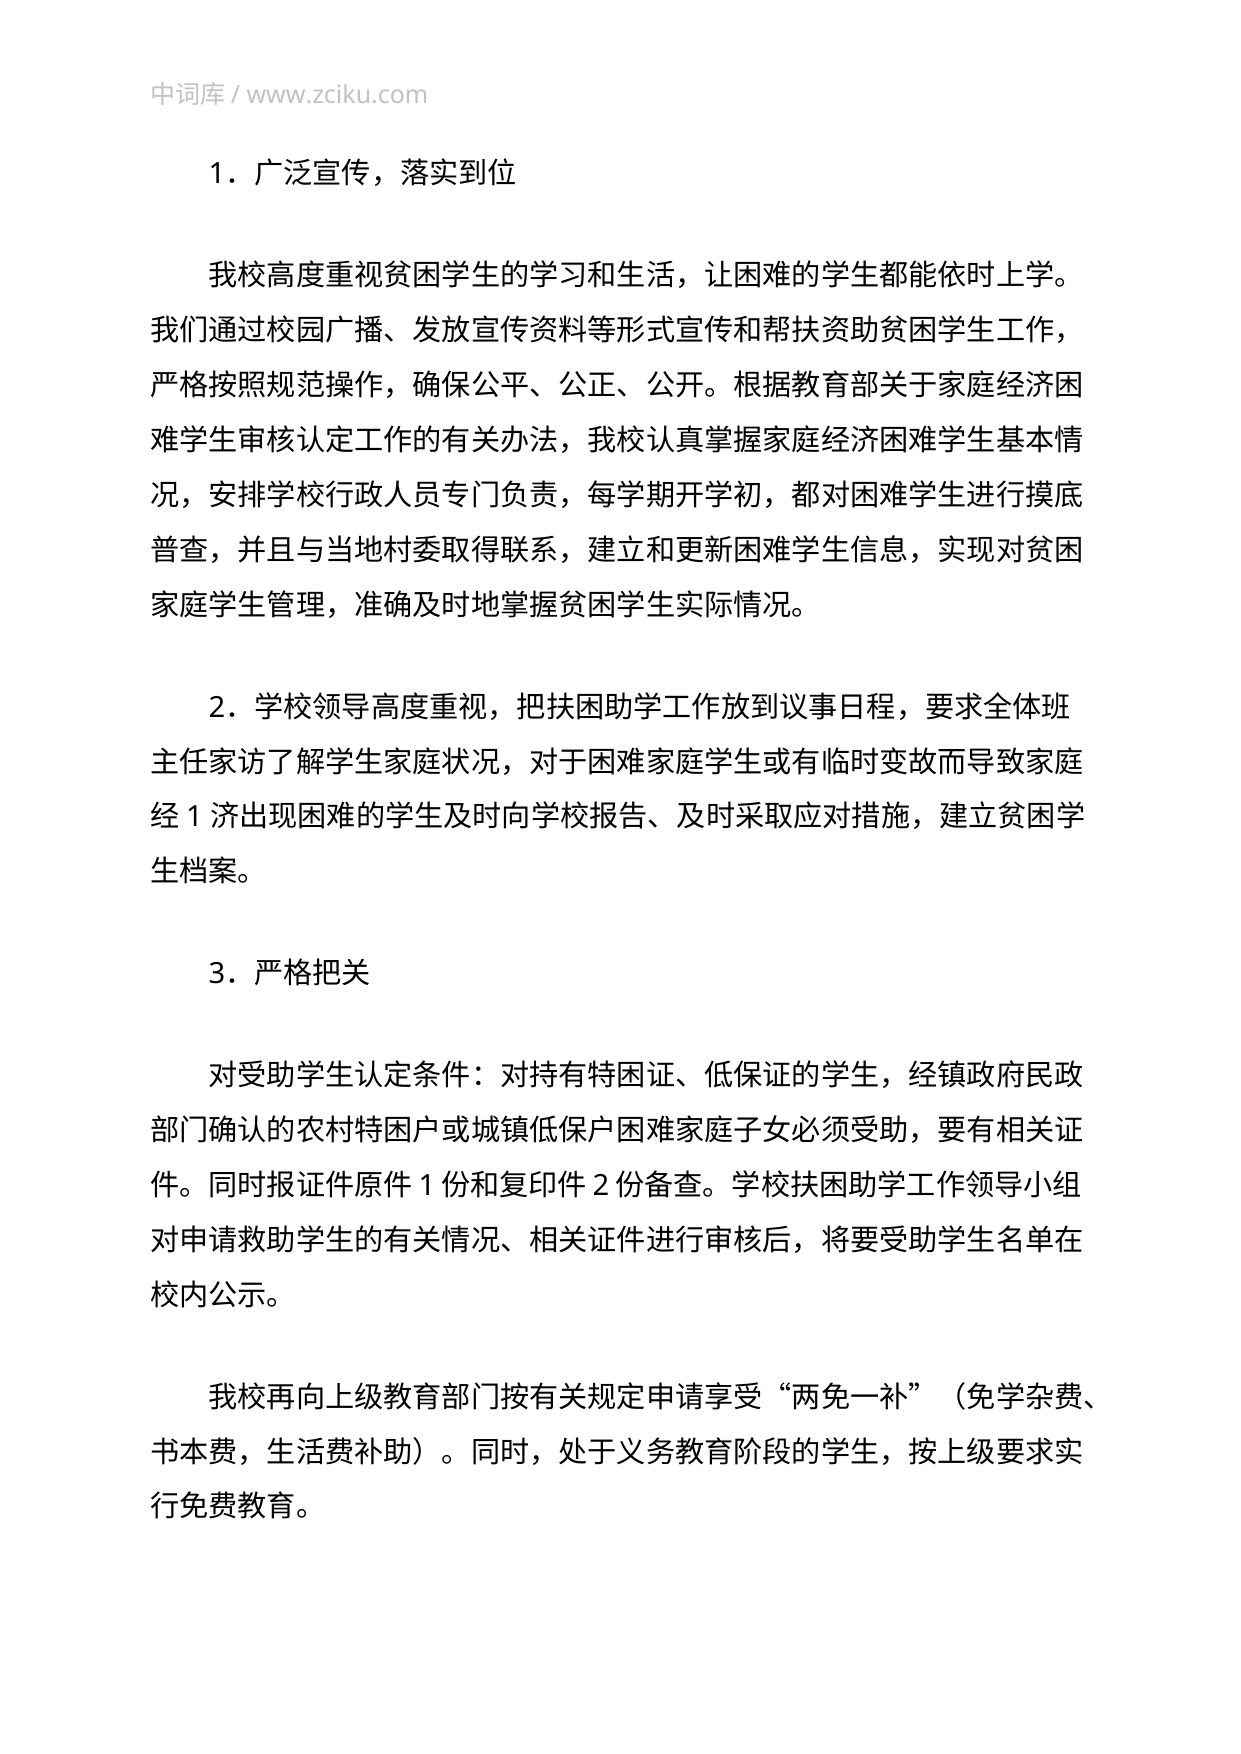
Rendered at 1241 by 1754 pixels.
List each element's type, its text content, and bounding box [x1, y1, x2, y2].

text 3．严格把关 [150, 950, 1090, 992]
text 我校高度重视贫困学生的学习和生活，让困难的学生都能依时上学。我们通过校园广播、发放宣传资料等形式宣传和帮扶资助贫困学生工作，严格按照规范操作，确保公平、公正、公开。根据教育部关于家庭经济困难学生审核认定工作的有关办法，我校认真掌握家庭经济困难学生基本情况，安排学校行政人员专门负责，每学期开学初，都对困难学生进行摸底普查，并且与当地村委取得联系，建立和更新困难学生信息，实现对贫困家庭学生管理，准确及时地掌握贫困学生实际情况。 [150, 252, 1090, 624]
text 我校再向上级教育部门按有关规定申请享受“两免一补”（免学杂费、书本费，生活费补助）。同时，处于义务教育阶段的学生，按上级要求实行免费教育。 [150, 1373, 1090, 1525]
text 1．广泛宣传，落实到位 [150, 150, 1090, 192]
text 2．学校领导高度重视，把扶困助学工作放到议事日程，要求全体班主任家访了解学生家庭状况，对于困难家庭学生或有临时变故而导致家庭经 1 济出现困难的学生及时向学校报告、及时采取应对措施，建立贫困学生档案。 [150, 683, 1090, 890]
text 对受助学生认定条件：对持有特困证、低保证的学生，经镇政府民政部门确认的农村特困户或城镇低保户困难家庭子女必须受助，要有相关证件。同时报证件原件1份和复印件2份备查。学校扶困助学工作领导小组对申请救助学生的有关情况、相关证件进行审核后，将要受助学生名单在校内公示。 [150, 1052, 1090, 1314]
